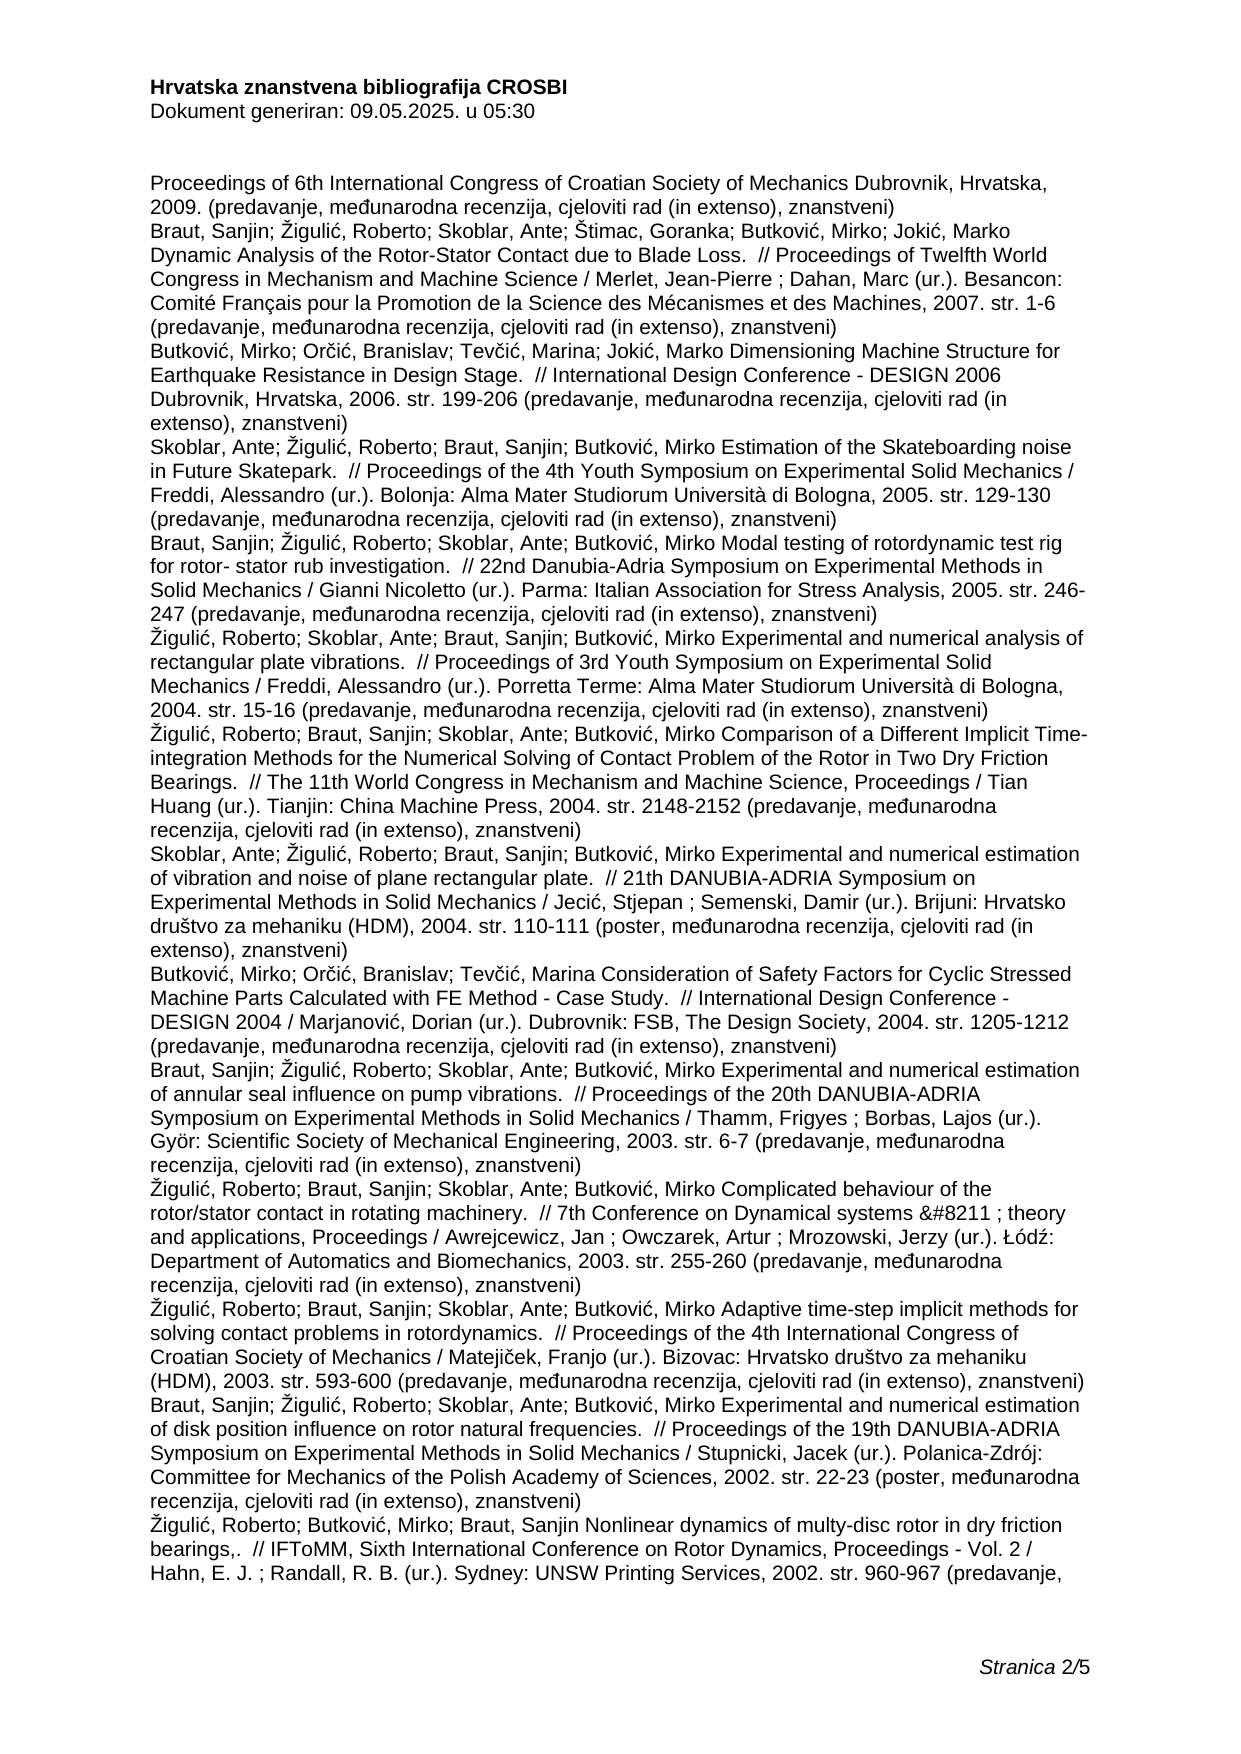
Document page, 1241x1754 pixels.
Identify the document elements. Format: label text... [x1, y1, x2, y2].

text Žigulić, Roberto; Braut, Sanjin; Skoblar, Ante; Butković, Mirko [150, 1297, 1090, 1393]
text Žigulić, Roberto; Skoblar, Ante; Braut, Sanjin; Butković, Mirko [150, 626, 1090, 722]
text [150, 1513, 1090, 1584]
text Braut, Sanjin; Žigulić, Roberto; Skoblar, Ante; Butković, Mirko [150, 1057, 1090, 1177]
text Žigulić, Roberto; Braut, Sanjin; Skoblar, Ante; Butković, Mirko [150, 1177, 1090, 1297]
text Skoblar, Ante; Žigulić, Roberto; Braut, Sanjin; Butković, Mirko [150, 842, 1090, 962]
text Butković, Mirko; Orčić, Branislav; Tevčić, Marina; Jokić, Marko [150, 339, 1090, 434]
text Žigulić, Roberto; Braut, Sanjin; Skoblar, Ante; Butković, Mirko [150, 722, 1090, 842]
text Braut, Sanjin; Žigulić, Roberto; Skoblar, Ante; Butković, Mirko [150, 1393, 1090, 1513]
text Skoblar, Ante; Žigulić, Roberto; Braut, Sanjin; Butković, Mirko [150, 434, 1090, 530]
text Braut, Sanjin; Žigulić, Roberto; Skoblar, Ante; Butković, Mirko [150, 530, 1090, 626]
text Braut, Sanjin; Žigulić, Roberto; Skoblar, Ante; Štimac, Goranka; Butković, Mirko; Jokić, Marko [150, 219, 1090, 339]
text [150, 171, 1090, 219]
text Butković, Mirko; Orčić, Branislav; Tevčić, Marina [150, 962, 1090, 1057]
